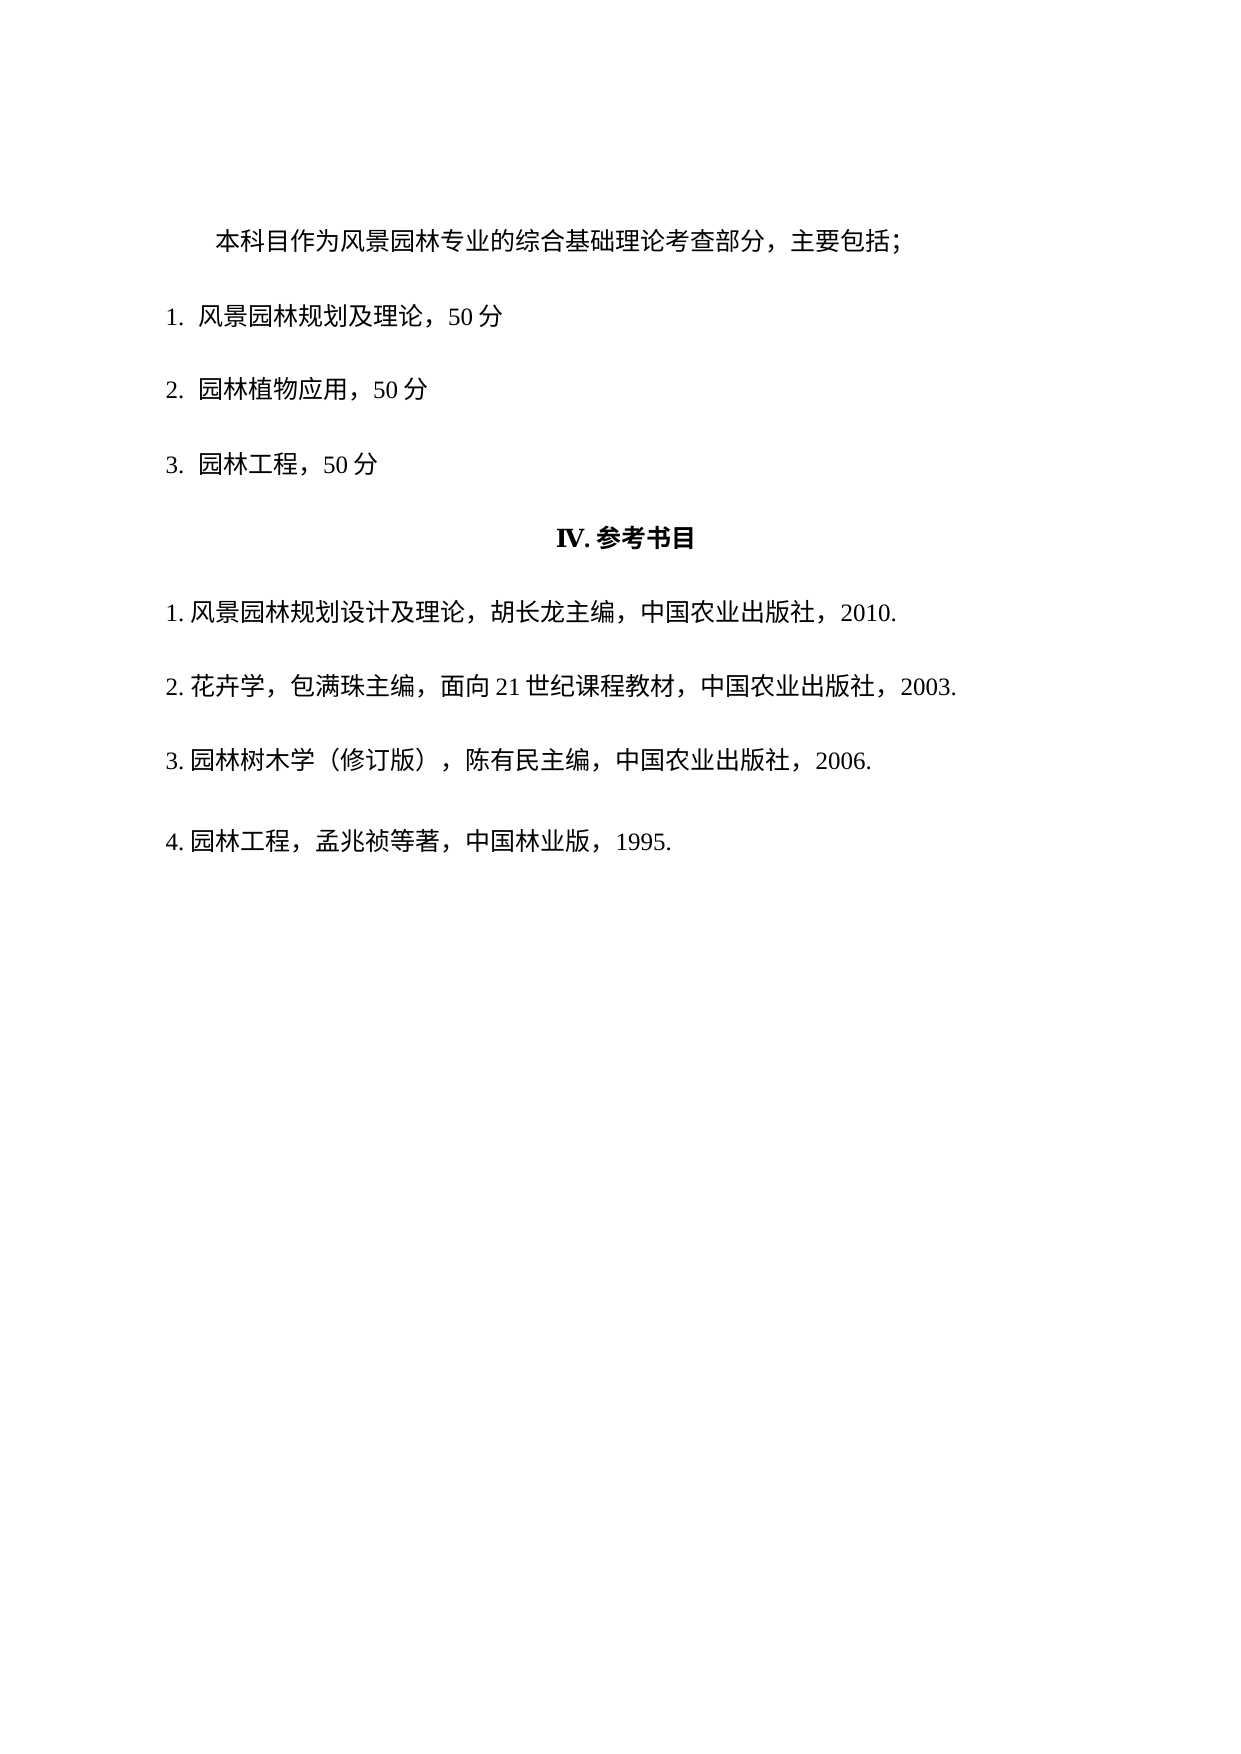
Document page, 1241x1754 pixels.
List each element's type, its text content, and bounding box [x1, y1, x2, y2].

text 本科目作为风景园林专业的综合基础理论考查部分，主要包括； [165, 207, 1087, 272]
list 园林树木学（修订版），陈有民主编，中国农业出版社，2006. 4. 园林工程，孟兆祯等著，中国林业版，1995. [165, 726, 1087, 872]
text Ⅳ. 参考书目 [165, 504, 1087, 569]
list 风景园林规划及理论，50分 [165, 282, 1087, 347]
list 园林工程，50分 [165, 430, 1087, 495]
list 花卉学，包满珠主编，面向21世纪课程教材，中国农业出版社，2003. [165, 652, 1087, 717]
list 园林植物应用，50分 [165, 356, 1087, 421]
list 风景园林规划设计及理论，胡长龙主编，中国农业出版社，2010. [165, 578, 1087, 643]
